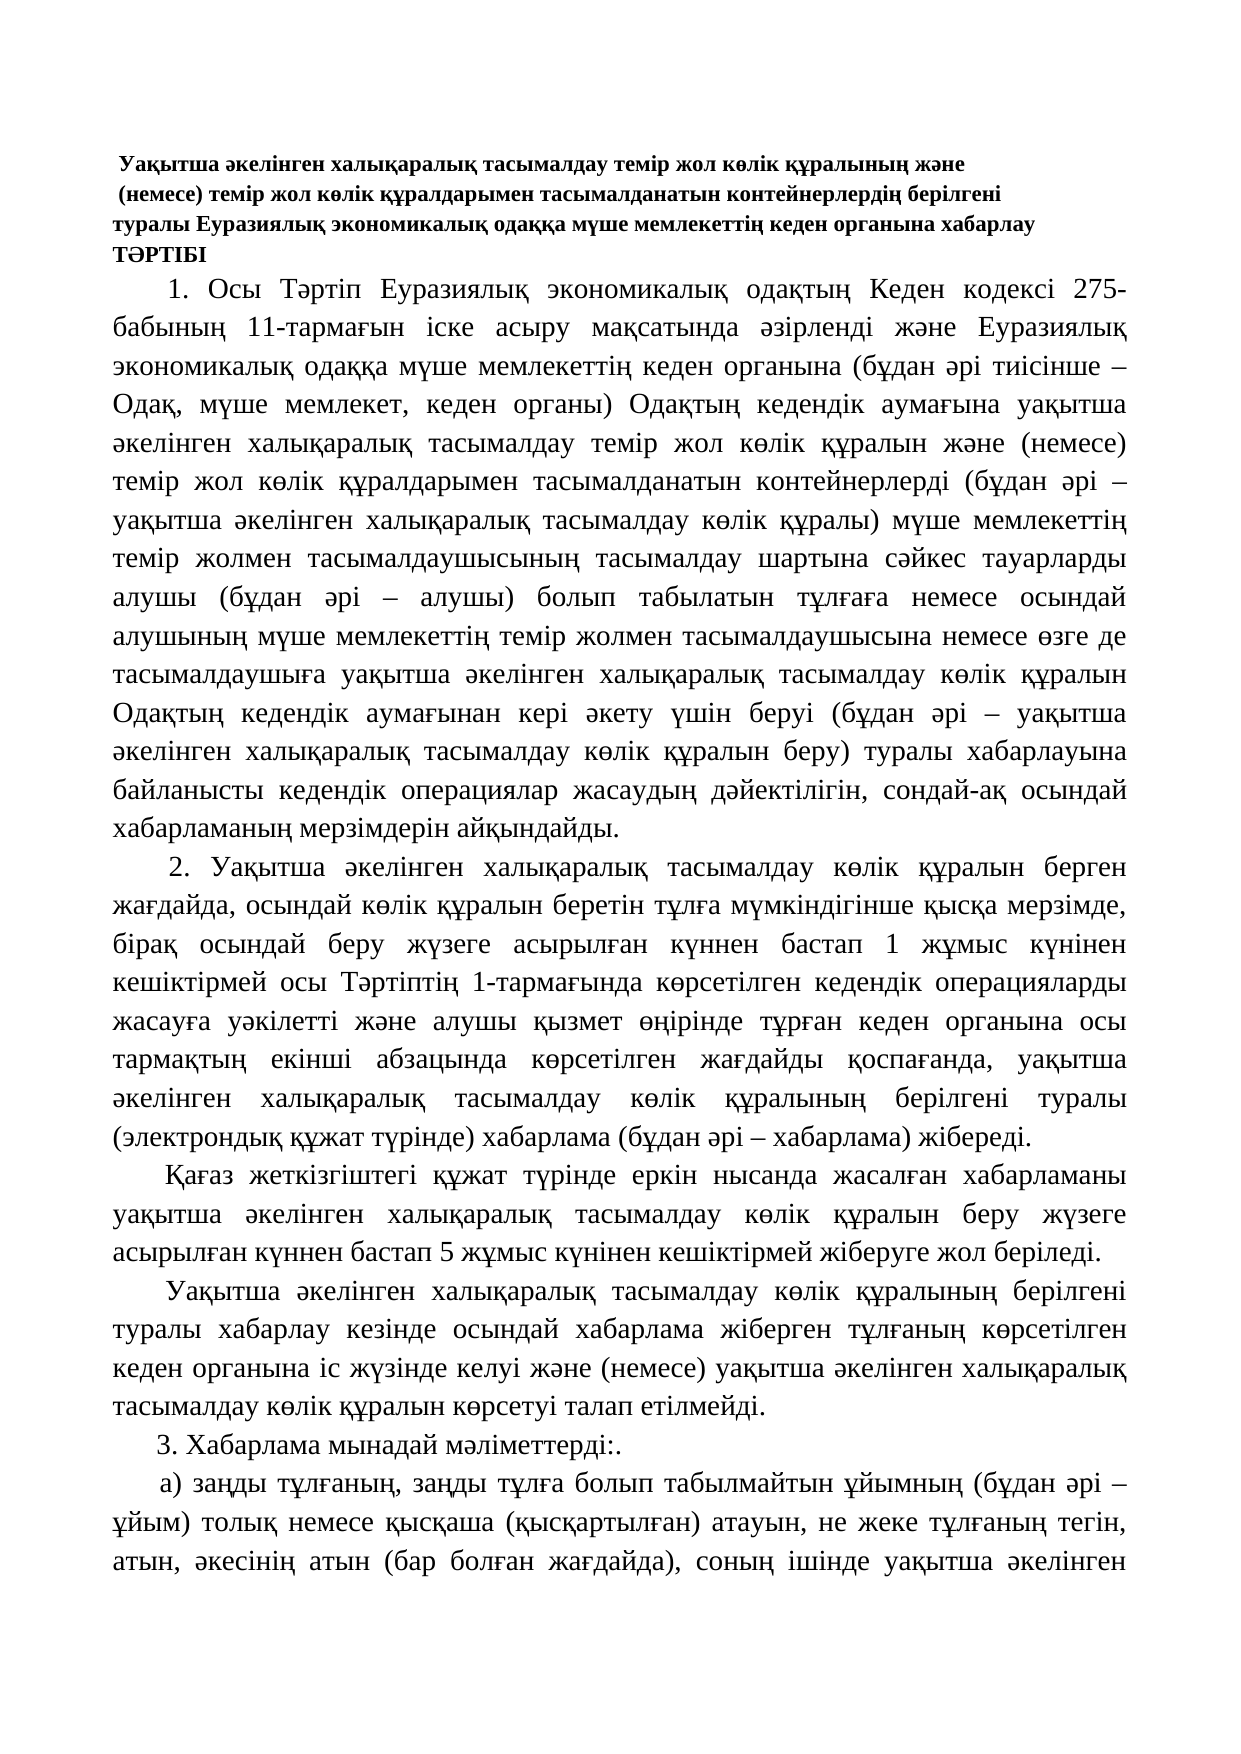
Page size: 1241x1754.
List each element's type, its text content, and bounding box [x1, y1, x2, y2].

text 2. Уақытша әкелінген халықаралық тасымалдау көлік құралын берген жағдайда, осындай көлік құралын беретін тұлға мүмкіндігінше қысқа мерзімде, бірақ осындай беру жүзеге асырылған күннен бастап 1 жұмыс күнінен кешіктірмей осы Тәртіптің 1-тармағында көрсетілген кедендік операцияларды жасауға уәкілетті және алушы қызмет өңірінде тұрған кеден органына осы тармақтың екінші абзацында көрсетілген жағдайды қоспағанда, уақытша әкелінген халықаралық тасымалдау көлік құралының берілгені туралы (электрондық құжат түрінде) хабарлама (бұдан әрі – хабарлама) жібереді. [112, 849, 1128, 1152]
text Уақытша әкелінген халықаралық тасымалдау темір жол көлік құралының және (немесе) темір жол көлік құралдарымен тасымалданатын контейнерлердің берілгені туралы Еуразиялық экономикалық одаққа мүше мемлекеттің кеден органына хабарлау ТӘРТІБІ [112, 150, 1128, 267]
text 3. Хабарлама мынадай мәліметтерді:. [112, 1427, 1128, 1461]
text 1. Осы Тәртіп Еуразиялық экономикалық одақтың Кеден кодексі 275-бабының 11-тармағын іске асыру мақсатында әзірленді және Еуразиялық экономикалық одаққа мүше мемлекеттің кеден органына (бұдан әрі тиісінше – Одақ, мүше мемлекет, кеден органы) Одақтың кедендік аумағына уақытша әкелінген халықаралық тасымалдау темір жол көлік құралын және (немесе) темір жол көлік құралдарымен тасымалданатын контейнерлерді (бұдан әрі – уақытша әкелінген халықаралық тасымалдау көлік құралы) мүше мемлекеттің темір жолмен тасымалдаушысының тасымалдау шартына сәйкес тауарларды алушы (бұдан әрі – алушы) болып табылатын тұлғаға немесе осындай алушының мүше мемлекеттің темір жолмен тасымалдаушысына немесе өзге де тасымалдаушыға уақытша әкелінген халықаралық тасымалдау көлік құралын Одақтың кедендік аумағынан кері әкету үшін беруі (бұдан әрі – уақытша әкелінген халықаралық тасымалдау көлік құралын беру) туралы хабарлауына байланысты кедендік операциялар жасаудың дәйектілігін, сондай-ақ осындай хабарламаның мерзімдерін айқындайды. [112, 271, 1128, 844]
text Уақытша әкелінген халықаралық тасымалдау көлік құралының берілгені туралы хабарлау кезінде осындай хабарлама жіберген тұлғаның көрсетілген кеден органына іс жүзінде келуі және (немесе) уақытша әкелінген халықаралық тасымалдау көлік құралын көрсетуі талап етілмейді. [112, 1273, 1128, 1422]
text Қағаз жеткізгіштегі құжат түрінде еркін нысанда жасалған хабарламаны уақытша әкелінген халықаралық тасымалдау көлік құралын беру жүзеге асырылған күннен бастап 5 жұмыс күнінен кешіктірмей жіберуге жол беріледі. [112, 1157, 1128, 1268]
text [112, 1466, 1128, 1576]
